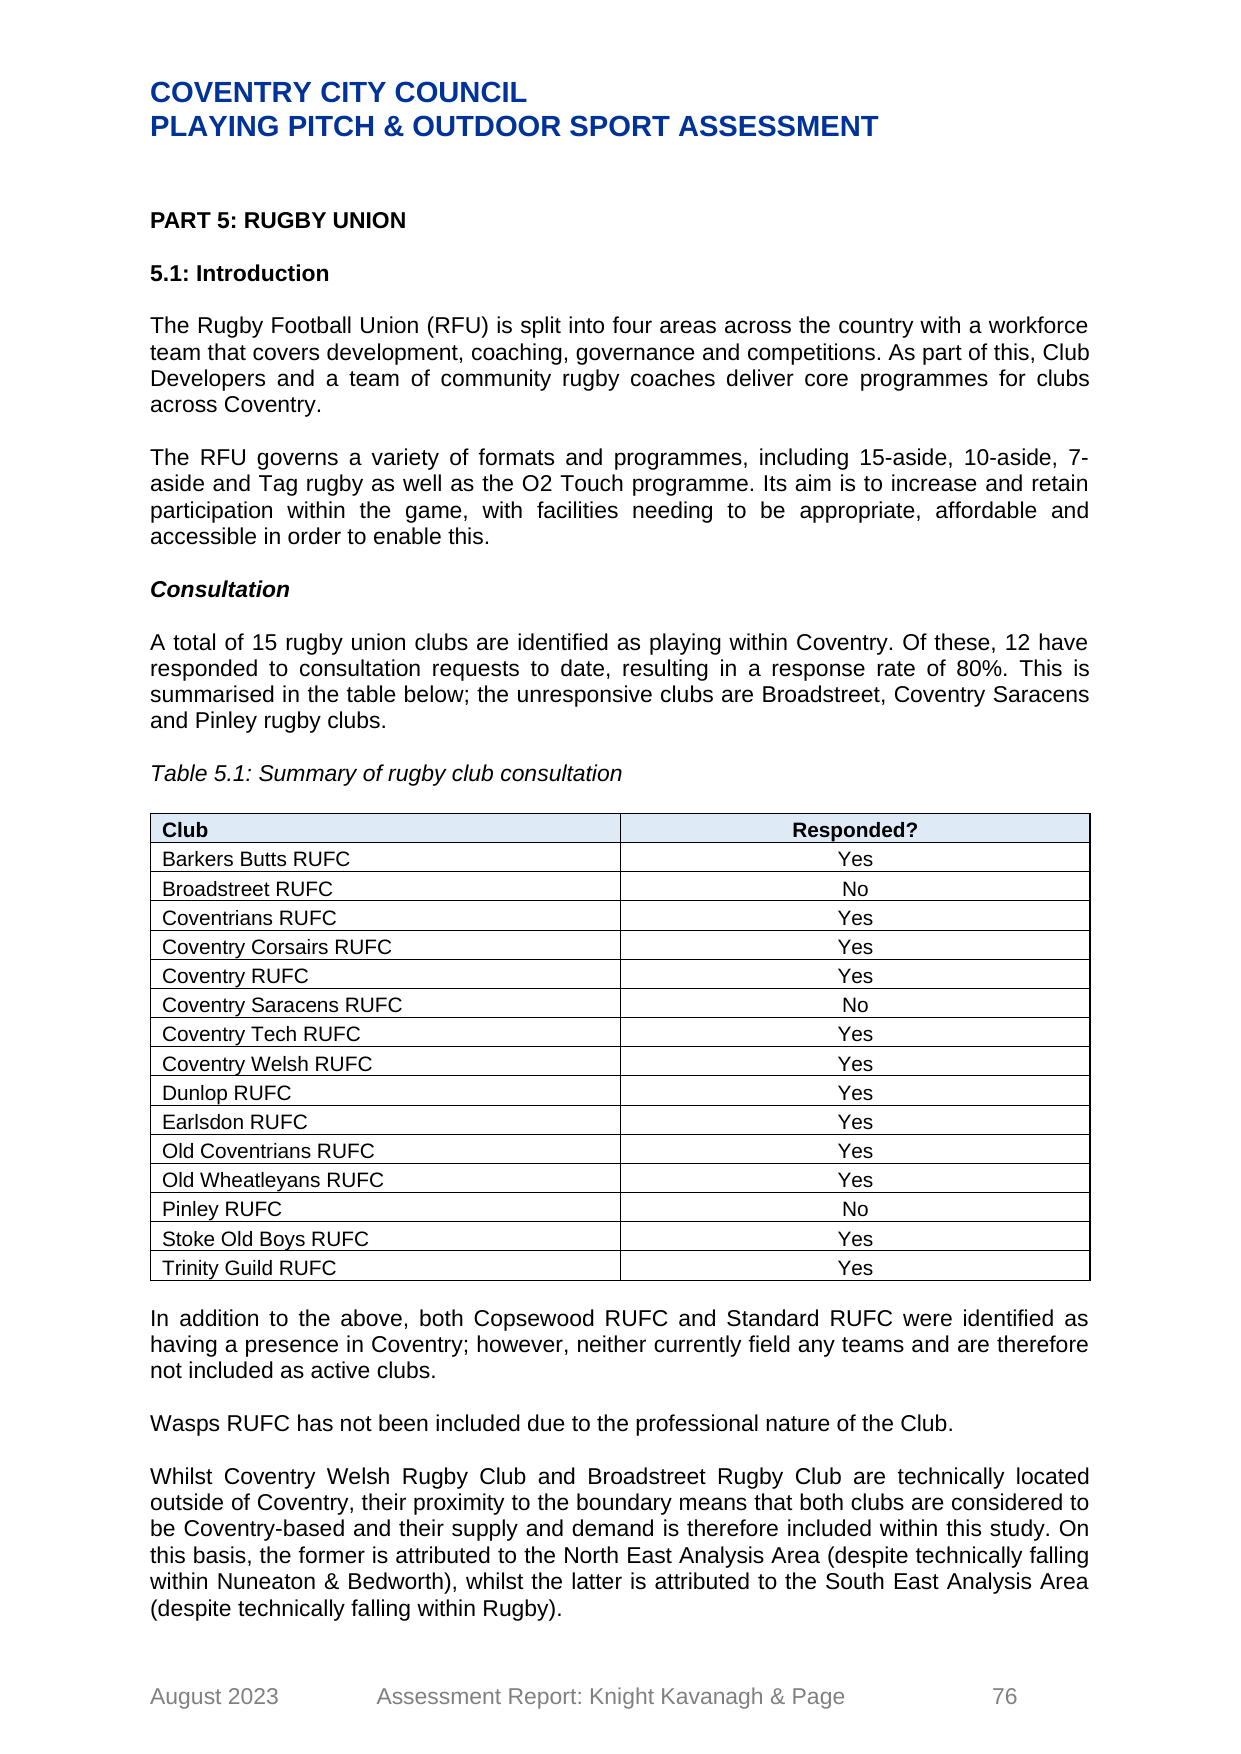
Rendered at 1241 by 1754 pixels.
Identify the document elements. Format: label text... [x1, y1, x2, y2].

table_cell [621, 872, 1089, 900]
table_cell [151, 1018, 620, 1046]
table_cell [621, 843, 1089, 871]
text The Rugby Football Union (RFU) is split into four areas across the country with a workforce team that covers development, coaching, governance and competitions. As part of this, Club Developers and a team of community rugby coaches deliver core programmes for clubs across Coventry. [150, 312, 1090, 418]
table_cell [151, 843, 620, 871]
text In addition to the above, both Copsewood RUFC and Standard RUFC were identified as having a presence in Coventry; however, neither currently field any teams and are therefore not included as active clubs. [150, 1304, 1090, 1384]
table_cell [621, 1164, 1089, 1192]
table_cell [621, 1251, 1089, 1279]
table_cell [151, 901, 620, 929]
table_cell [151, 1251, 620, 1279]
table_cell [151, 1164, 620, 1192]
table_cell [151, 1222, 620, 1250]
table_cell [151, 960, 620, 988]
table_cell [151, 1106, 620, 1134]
text Whilst Coventry Welsh Rugby Club and Broadstreet Rugby Club are technically located outside of Coventry, their proximity to the boundary means that both clubs are considered to be Coventry-based and their supply and demand is therefore included within this study. On this basis, the former is attributed to the North East Analysis Area (despite technically falling within Nuneaton & Bedworth), whilst the latter is attributed to the South East Analysis Area (despite technically falling within Rugby). [150, 1463, 1090, 1621]
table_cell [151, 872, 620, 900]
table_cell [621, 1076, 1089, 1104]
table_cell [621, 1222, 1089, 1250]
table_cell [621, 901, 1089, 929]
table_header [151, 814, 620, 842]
text Wasps RUFC has not been included due to the professional nature of the Club. [150, 1410, 1090, 1436]
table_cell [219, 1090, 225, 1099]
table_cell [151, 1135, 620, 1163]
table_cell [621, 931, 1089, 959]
text Table 5.1: Summary of rugby club consultation [150, 760, 1090, 787]
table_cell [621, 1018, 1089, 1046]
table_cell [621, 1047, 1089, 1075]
text 5.1: Introduction [150, 259, 1090, 286]
text The RFU governs a variety of formats and programmes, including 15-aside, 10-aside, 7-aside and Tag rugby as well as the O2 Touch programme. Its aim is to increase and retain participation within the game, with facilities needing to be appropriate, affordable and accessible in order to enable this. [150, 444, 1090, 549]
subtitle PART 5: RUGBY UNION [150, 207, 1090, 233]
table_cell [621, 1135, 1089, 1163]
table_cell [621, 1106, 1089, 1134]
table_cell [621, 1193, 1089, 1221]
text Consultation [150, 576, 1090, 602]
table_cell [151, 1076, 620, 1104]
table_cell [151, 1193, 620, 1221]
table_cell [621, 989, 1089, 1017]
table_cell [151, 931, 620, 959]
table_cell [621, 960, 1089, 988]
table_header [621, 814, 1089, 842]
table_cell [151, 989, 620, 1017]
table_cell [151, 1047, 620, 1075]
text A total of 15 rugby union clubs are identified as playing within Coventry. Of these, 12 have responded to consultation requests to date, resulting in a response rate of 80%. This is summarised in the table below; the unresponsive clubs are Broadstreet, Coventry Saracens and Pinley rugby clubs. [150, 628, 1090, 734]
